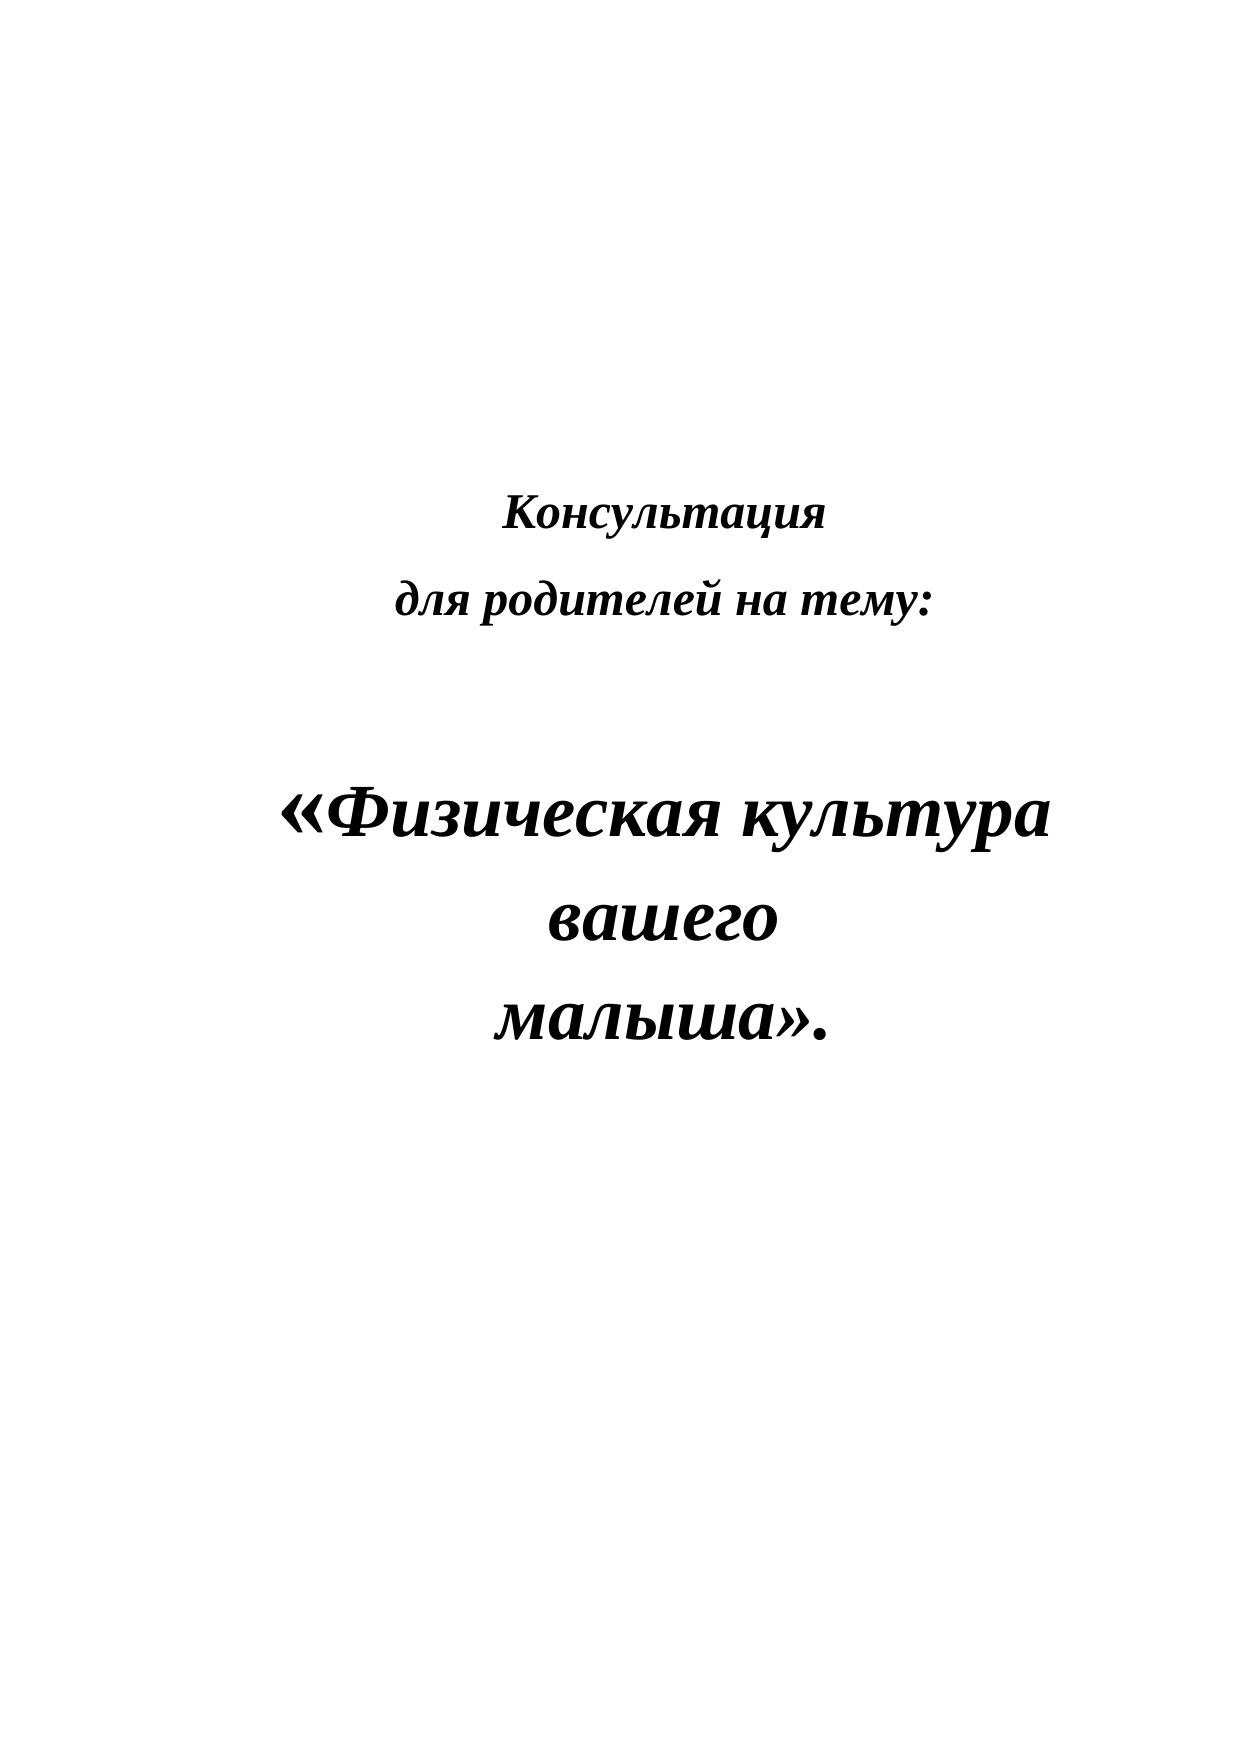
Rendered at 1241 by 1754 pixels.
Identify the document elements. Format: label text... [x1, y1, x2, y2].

text Консультация [177, 482, 1152, 539]
text «Физическая культура вашего малыша». [177, 742, 1152, 1056]
text для родителей на тему: [177, 569, 1152, 626]
